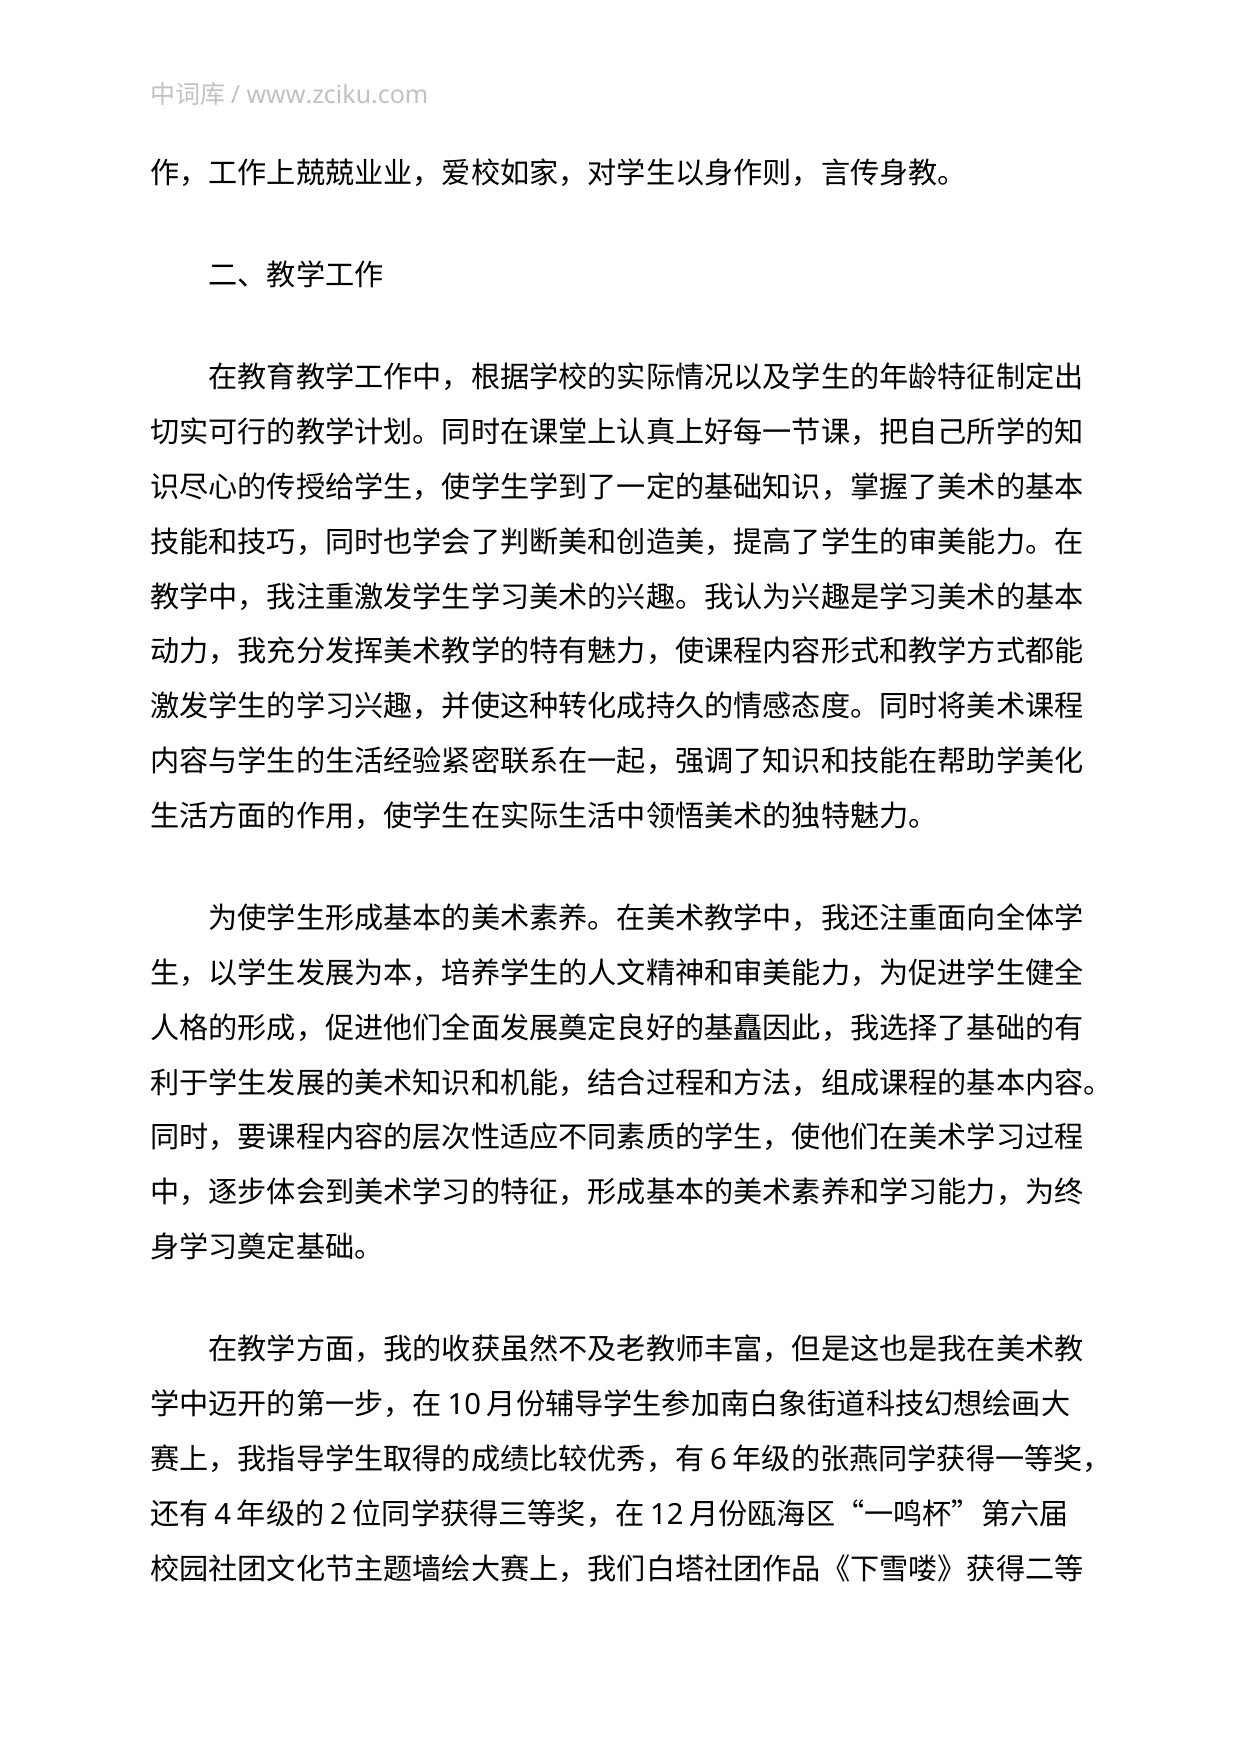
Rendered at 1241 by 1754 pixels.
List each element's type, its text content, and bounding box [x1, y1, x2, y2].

text 为使学生形成基本的美术素养。在美术教学中，我还注重面向全体学生，以学生发展为本，培养学生的人文精神和审美能力，为促进学生健全人格的形成，促进他们全面发展奠定良好的基矗因此，我选择了基础的有利于学生发展的美术知识和机能，结合过程和方法，组成课程的基本内容。同时，要课程内容的层次性适应不同素质的学生，使他们在美术学习过程中，逐步体会到美术学习的特征，形成基本的美术素养和学习能力，为终身学习奠定基础。 [150, 894, 1090, 1266]
text 在教育教学工作中，根据学校的实际情况以及学生的年龄特征制定出切实可行的教学计划。同时在课堂上认真上好每一节课，把自己所学的知识尽心的传授给学生，使学生学到了一定的基础知识，掌握了美术的基本技能和技巧，同时也学会了判断美和创造美，提高了学生的审美能力。在教学中，我注重激发学生学习美术的兴趣。我认为兴趣是学习美术的基本动力，我充分发挥美术教学的特有魅力，使课程内容形式和教学方式都能激发学生的学习兴趣，并使这种转化成持久的情感态度。同时将美术课程内容与学生的生活经验紧密联系在一起，强调了知识和技能在帮助学美化生活方面的作用，使学生在实际生活中领悟美术的独特魅力。 [150, 353, 1090, 835]
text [150, 1326, 1090, 1588]
text 二、教学工作 [150, 252, 1090, 294]
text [150, 150, 1090, 192]
